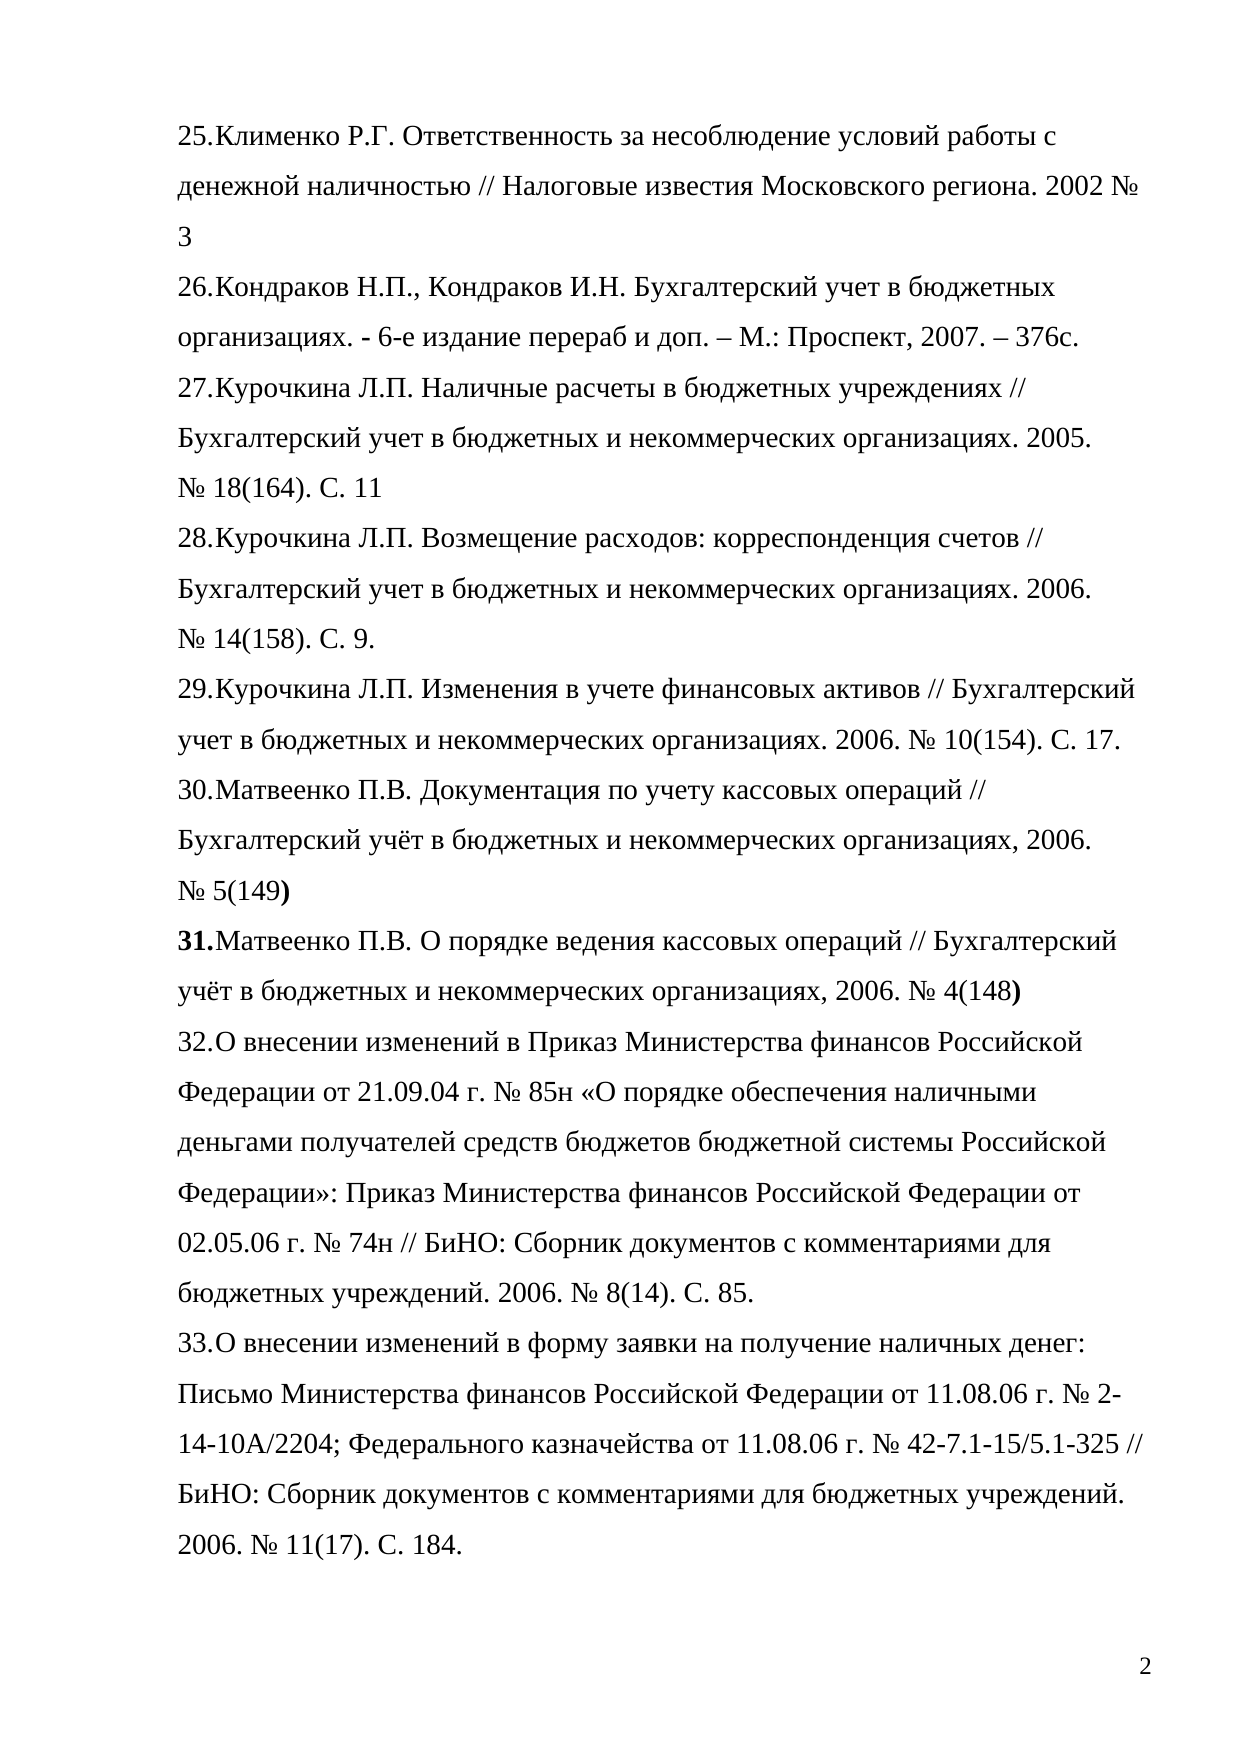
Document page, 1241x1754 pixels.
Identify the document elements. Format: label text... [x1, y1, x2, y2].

list Курочкина Л.П. Возмещение расходов: корреспонденция счетов // Бухгалтерский учет в бюджетных и некоммерческих организациях. 2006. № 14(158). С. 9. [177, 521, 1152, 655]
list О внесении изменений в Приказ Министерства финансов Российской Федерации от 21.09.04 г. № 85н «О порядке обеспечения наличными деньгами получателей средств бюджетов бюджетной системы Российской Федерации»: Приказ Министерства финансов Российской Федерации от 02.05.06 г. № 74н // БиНО: Сборник документов с комментариями для бюджетных учреждений. 2006. № 8(14). С. 85. [177, 1024, 1152, 1309]
list Курочкина Л.П. Изменения в учете финансовых активов // Бухгалтерский учет в бюджетных и некоммерческих организациях. 2006. № 10(154). С. 17. [177, 672, 1152, 755]
list Курочкина Л.П. Наличные расчеты в бюджетных учреждениях // Бухгалтерский учет в бюджетных и некоммерческих организациях. 2005. № 18(164). С. 11 [177, 370, 1152, 504]
list Кондраков Н.П., Кондраков И.Н. Бухгалтерский учет в бюджетных организациях. - 6-е издание перераб и доп. – М.: Проспект, 2007. – 376с. [177, 269, 1152, 353]
list Матвеенко П.В. О порядке ведения кассовых операций // Бухгалтерский учёт в бюджетных и некоммерческих организациях, 2006. № 4(148) [177, 923, 1152, 1007]
list Клименко Р.Г. Ответственность за несоблюдение условий работы с денежной наличностью // Налоговые известия Московского региона. 2002 № 3 [177, 118, 1152, 252]
list Матвеенко П.В. Документация по учету кассовых операций // Бухгалтерский учёт в бюджетных и некоммерческих организациях, 2006. № 5(149) [177, 772, 1152, 906]
list О внесении изменений в форму заявки на получение наличных денег: Письмо Министерства финансов Российской Федерации от 11.08.06 г. № 2-14-10А/2204; Федерального казначейства от 11.08.06 г. № 42-7.1-15/5.1-325 // БиНО: Сборник документов с комментариями для бюджетных учреждений. 2006. № 11(17). С. 184. [177, 1326, 1152, 1560]
